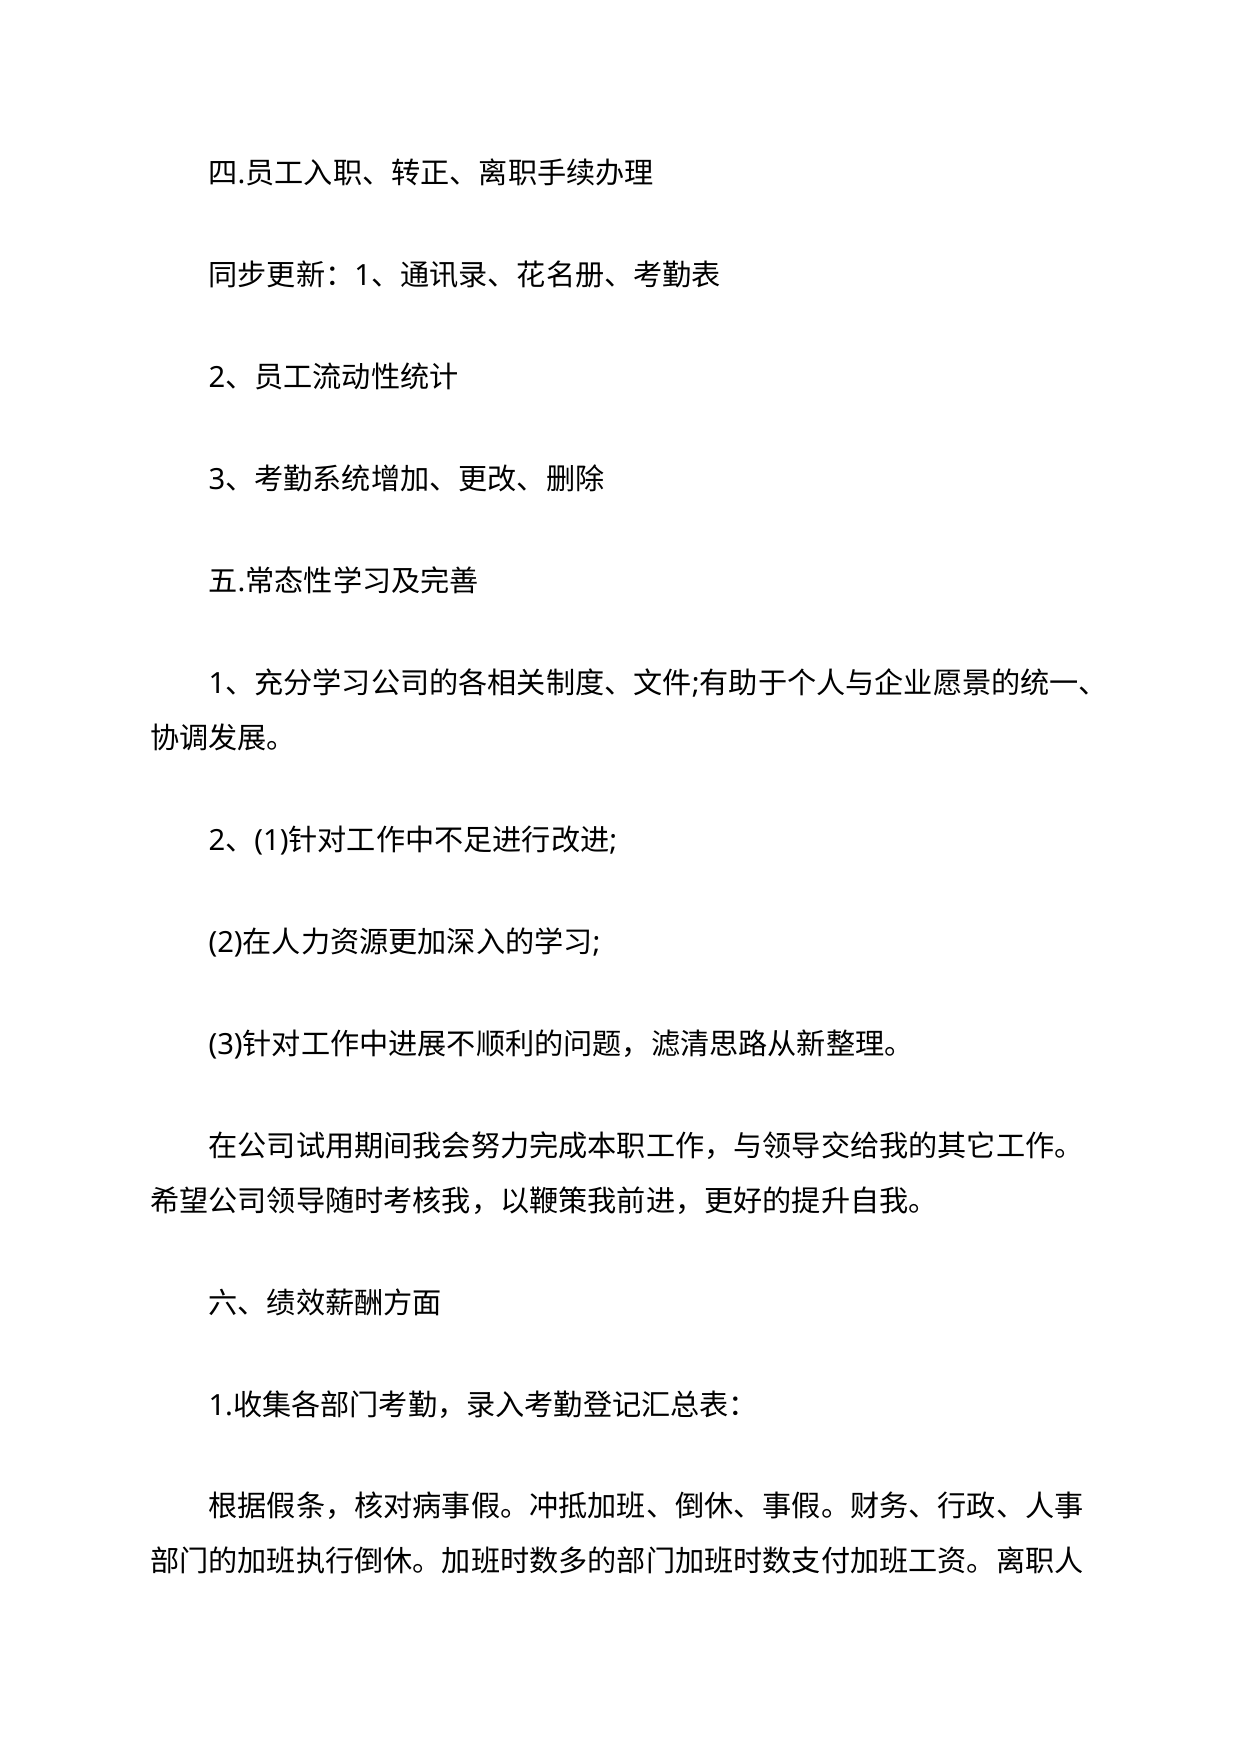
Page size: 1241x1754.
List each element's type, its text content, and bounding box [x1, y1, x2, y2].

text 在公司试用期间我会努力完成本职工作，与领导交给我的其它工作。希望公司领导随时考核我，以鞭策我前进，更好的提升自我。 [150, 1123, 1090, 1220]
text (2)在人力资源更加深入的学习; [150, 919, 1090, 961]
text 2、(1)针对工作中不足进行改进; [150, 817, 1090, 859]
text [150, 1483, 1090, 1580]
text 四.员工入职、转正、离职手续办理 [150, 150, 1090, 192]
text (3)针对工作中进展不顺利的问题，滤清思路从新整理。 [150, 1021, 1090, 1063]
text 六、绩效薪酬方面 [150, 1279, 1090, 1322]
text 1、充分学习公司的各相关制度、文件;有助于个人与企业愿景的统一、协调发展。 [150, 660, 1090, 757]
text 1.收集各部门考勤，录入考勤登记汇总表： [150, 1381, 1090, 1423]
text 五.常态性学习及完善 [150, 558, 1090, 600]
text 2、员工流动性统计 [150, 354, 1090, 396]
text 3、考勤系统增加、更改、删除 [150, 456, 1090, 498]
text 同步更新：1、通讯录、花名册、考勤表 [150, 252, 1090, 294]
